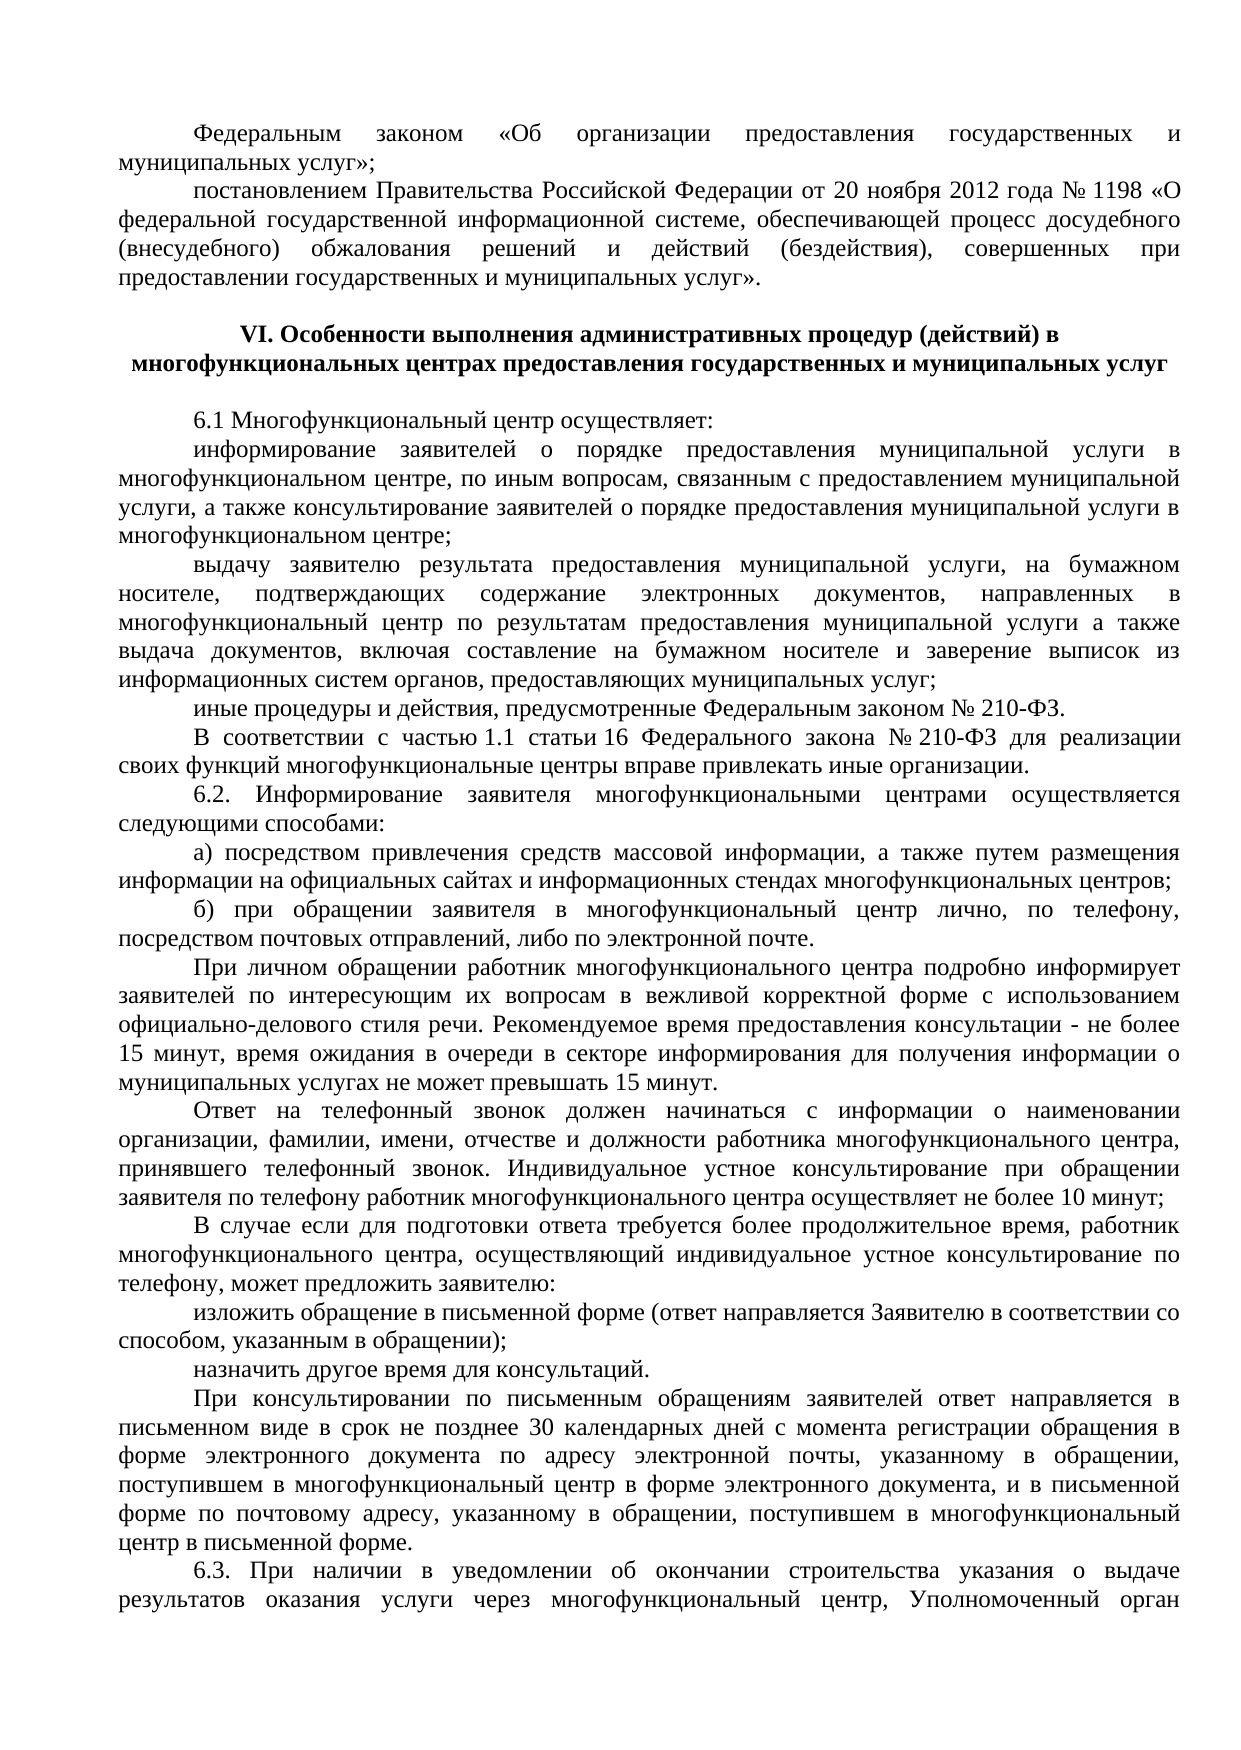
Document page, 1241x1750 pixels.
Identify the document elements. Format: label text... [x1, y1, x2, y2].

text постановлением Правительства Российской Федерации от 20 ноября 2012 года № 1198 «О федеральной государственной информационной системе, обеспечивающей процесс досудебного (внесудебного) обжалования решений и действий (бездействия), совершенных при предоставлении государственных и муниципальных услуг». [118, 176, 1181, 291]
text назначить другое время для консультаций. [118, 1354, 1181, 1383]
text б) при обращении заявителя в многофункциональный центр лично, по телефону, посредством почтовых отправлений, либо по электронной почте. [118, 894, 1181, 952]
subtitle VI. Особенности выполнения административных процедур (действий) в многофункциональных центрах предоставления государственных и муниципальных услуг [118, 319, 1181, 377]
text При консультировании по письменным обращениям заявителей ответ направляется в письменном виде в срок не позднее 30 календарных дней с момента регистрации обращения в форме электронного документа по адресу электронной почты, указанному в обращении, поступившем в многофункциональный центр в форме электронного документа, и в письменной форме по почтовому адресу, указанному в обращении, поступившем в многофункциональный центр в письменной форме. [118, 1383, 1181, 1556]
text изложить обращение в письменной форме (ответ направляется Заявителю в соответствии со способом, указанным в обращении); [118, 1297, 1181, 1354]
text В случае если для подготовки ответа требуется более продолжительное время, работник многофункционального центра, осуществляющий индивидуальное устное консультирование по телефону, может предложить заявителю: [118, 1211, 1181, 1297]
text При личном обращении работник многофункционального центра подробно информирует заявителей по интересующим их вопросам в вежливой корректной форме с использованием официально-делового стиля речи. Рекомендуемое время предоставления консультации - не более 15 минут, время ожидания в очереди в секторе информирования для получения информации о муниципальных услугах не может превышать 15 минут. [118, 952, 1181, 1096]
text Ответ на телефонный звонок должен начинаться с информации о наименовании организации, фамилии, имени, отчестве и должности работника многофункционального центра, принявшего телефонный звонок. Индивидуальное устное консультирование при обращении заявителя по телефону работник многофункционального центра осуществляет не более 10 минут; [118, 1096, 1181, 1211]
text 6.1 Многофункциональный центр осуществляет: [118, 406, 1181, 434]
text Федеральным законом «Об организации предоставления государственных и муниципальных услуг»; [118, 118, 1181, 176]
text а) посредством привлечения средств массовой информации, а также путем размещения информации на официальных сайтах и информационных стендах многофункциональных центров; [118, 837, 1181, 894]
text В соответствии с частью 1.1 статьи 16 Федерального закона № 210-ФЗ для реализации своих функций многофункциональные центры вправе привлекать иные организации. [118, 722, 1181, 779]
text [118, 1556, 1181, 1613]
text 6.2. Информирование заявителя многофункциональными центрами осуществляется следующими способами: [118, 779, 1181, 837]
text информирование заявителей о порядке предоставления муниципальной услуги в многофункциональном центре, по иным вопросам, связанным с предоставлением муниципальной услуги, а также консультирование заявителей о порядке предоставления муниципальной услуги в многофункциональном центре; [118, 434, 1181, 549]
text иные процедуры и действия, предусмотренные Федеральным законом № 210-ФЗ. [118, 693, 1181, 722]
text выдачу заявителю результата предоставления муниципальной услуги, на бумажном носителе, подтверждающих содержание электронных документов, направленных в многофункциональный центр по результатам предоставления муниципальной услуги а также выдача документов, включая составление на бумажном носителе и заверение выписок из информационных систем органов, предоставляющих муниципальных услуг; [118, 549, 1181, 693]
